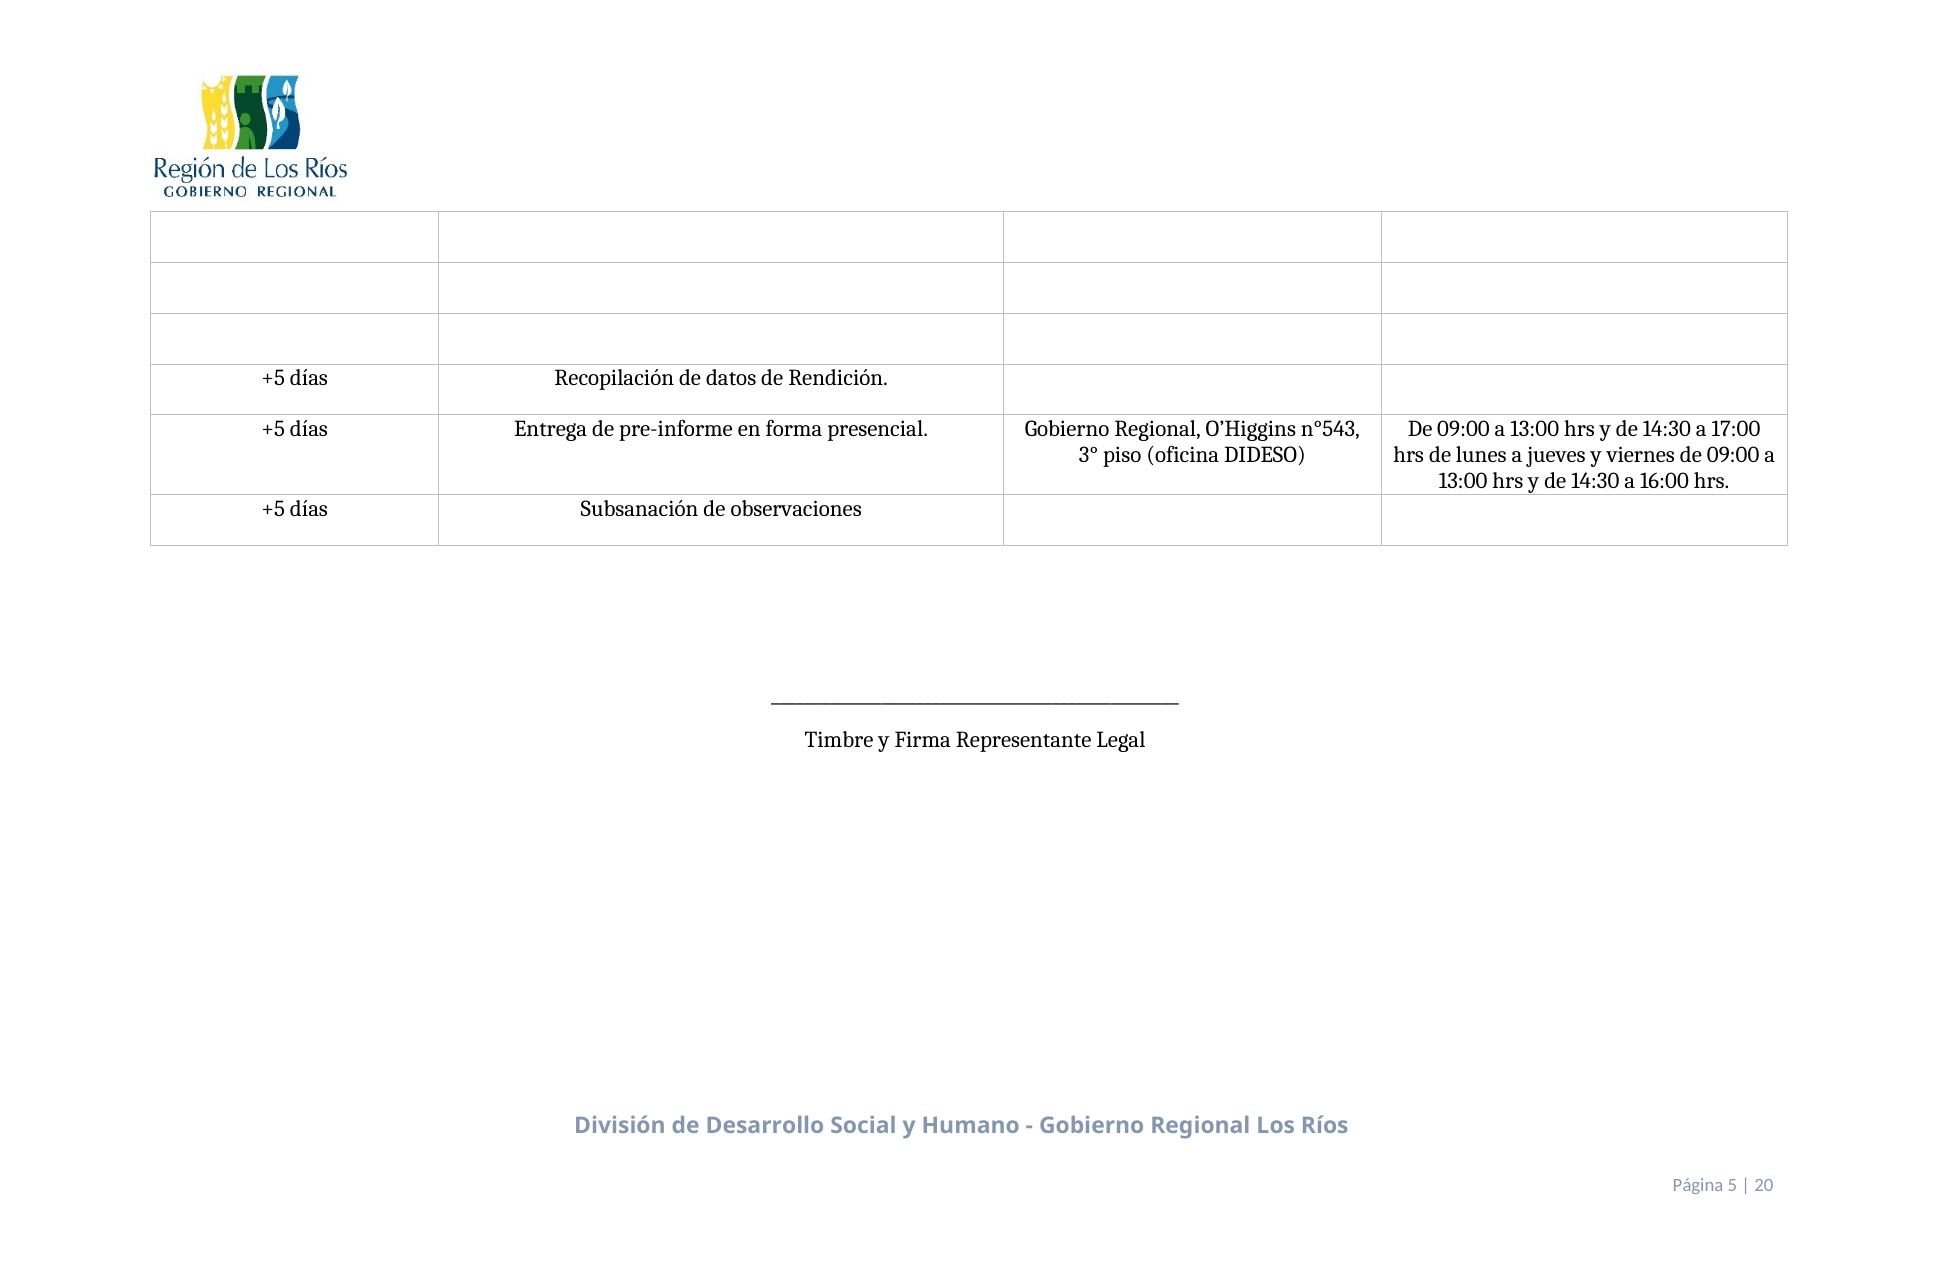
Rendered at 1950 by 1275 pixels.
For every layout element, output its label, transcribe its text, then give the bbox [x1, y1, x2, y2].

table_cell [1004, 212, 1381, 262]
table_cell [1382, 212, 1787, 262]
table_cell Gobierno Regional, O’Higgins n°543, 3° piso (oficina DIDESO) [1004, 415, 1381, 494]
table_cell [439, 314, 1003, 363]
table_cell [1382, 365, 1787, 414]
table_cell [439, 263, 1003, 313]
table_cell [1382, 495, 1787, 545]
table_cell [151, 314, 438, 363]
table_cell De 09:00 a 13:00 hrs y de 14:30 a 17:00 hrs de lunes a jueves y viernes de 09:00 a 13:00 hrs y de 14:30 a 16:00 hrs. [1382, 415, 1787, 494]
text ________________________________________________ [150, 682, 1800, 708]
table_cell [1004, 495, 1381, 545]
table_cell [1004, 314, 1381, 363]
table_cell [1382, 263, 1787, 313]
table_cell [439, 212, 1003, 262]
table_cell Entrega de pre-informe en forma presencial. [439, 415, 1003, 494]
table_cell [1382, 314, 1787, 363]
table_cell +5 días [151, 365, 438, 414]
table_cell [151, 212, 438, 262]
table_cell +5 días [151, 415, 438, 494]
picture [150, 71, 350, 208]
table_cell [1004, 365, 1381, 414]
table_cell [1004, 263, 1381, 313]
table_cell [151, 263, 438, 313]
table_cell Subsanación de observaciones [439, 495, 1003, 545]
table_cell Recopilación de datos de Rendición. [439, 365, 1003, 414]
text Timbre y Firma Representante Legal [150, 727, 1800, 753]
table_cell +5 días [151, 495, 438, 545]
